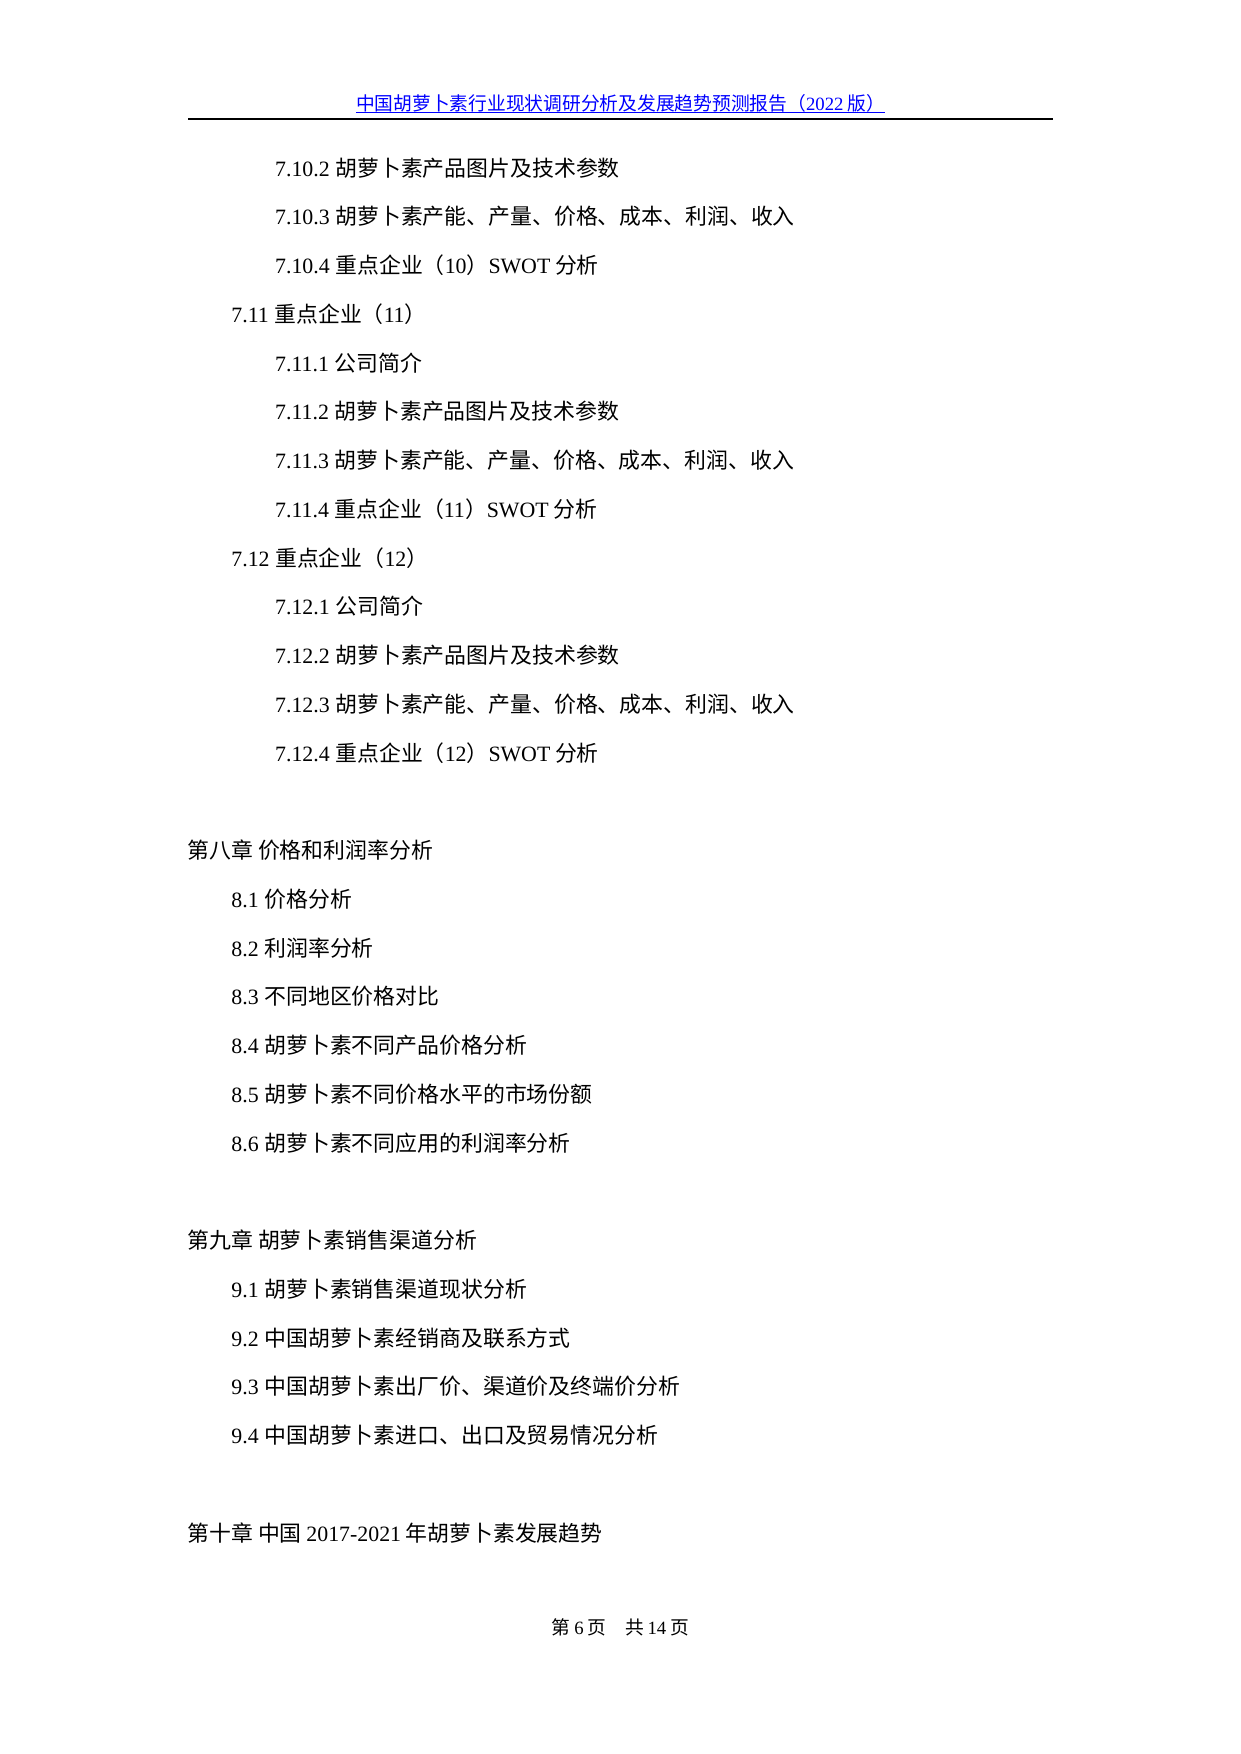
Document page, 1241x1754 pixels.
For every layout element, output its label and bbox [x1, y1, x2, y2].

text [187, 150, 1053, 1548]
